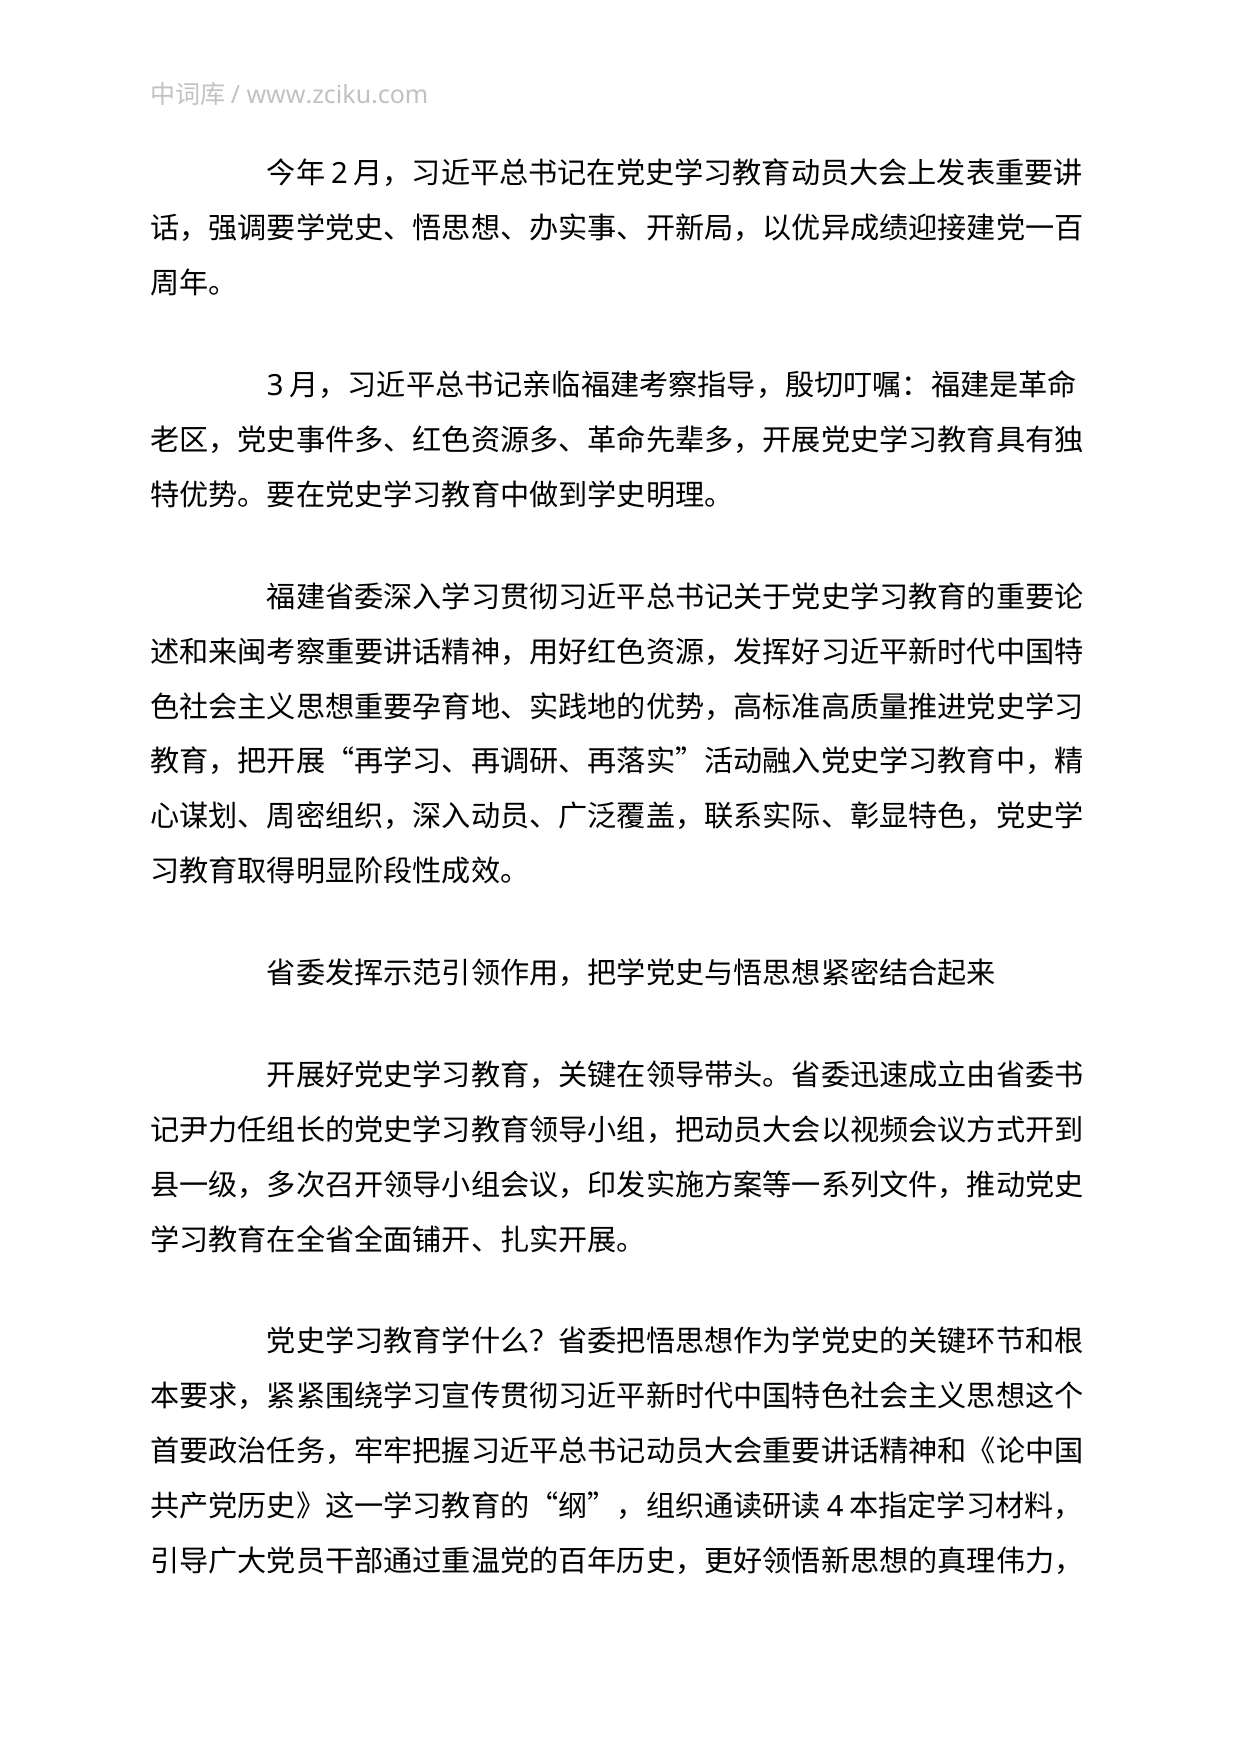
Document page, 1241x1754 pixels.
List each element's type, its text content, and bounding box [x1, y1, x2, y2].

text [150, 1318, 1090, 1580]
text 今年2月，习近平总书记在党史学习教育动员大会上发表重要讲话，强调要学党史、悟思想、办实事、开新局，以优异成绩迎接建党一百周年。 [150, 150, 1090, 302]
text 3月，习近平总书记亲临福建考察指导，殷切叮嘱：福建是革命老区，党史事件多、红色资源多、革命先辈多，开展党史学习教育具有独特优势。要在党史学习教育中做到学史明理。 [150, 362, 1090, 514]
text 福建省委深入学习贯彻习近平总书记关于党史学习教育的重要论述和来闽考察重要讲话精神，用好红色资源，发挥好习近平新时代中国特色社会主义思想重要孕育地、实践地的优势，高标准高质量推进党史学习教育，把开展“再学习、再调研、再落实”活动融入党史学习教育中，精心谋划、周密组织，深入动员、广泛覆盖，联系实际、彰显特色，党史学习教育取得明显阶段性成效。 [150, 573, 1090, 890]
text 省委发挥示范引领作用，把学党史与悟思想紧密结合起来 [150, 949, 1090, 992]
text 开展好党史学习教育，关键在领导带头。省委迅速成立由省委书记尹力任组长的党史学习教育领导小组，把动员大会以视频会议方式开到县一级，多次召开领导小组会议，印发实施方案等一系列文件，推动党史学习教育在全省全面铺开、扎实开展。 [150, 1051, 1090, 1258]
